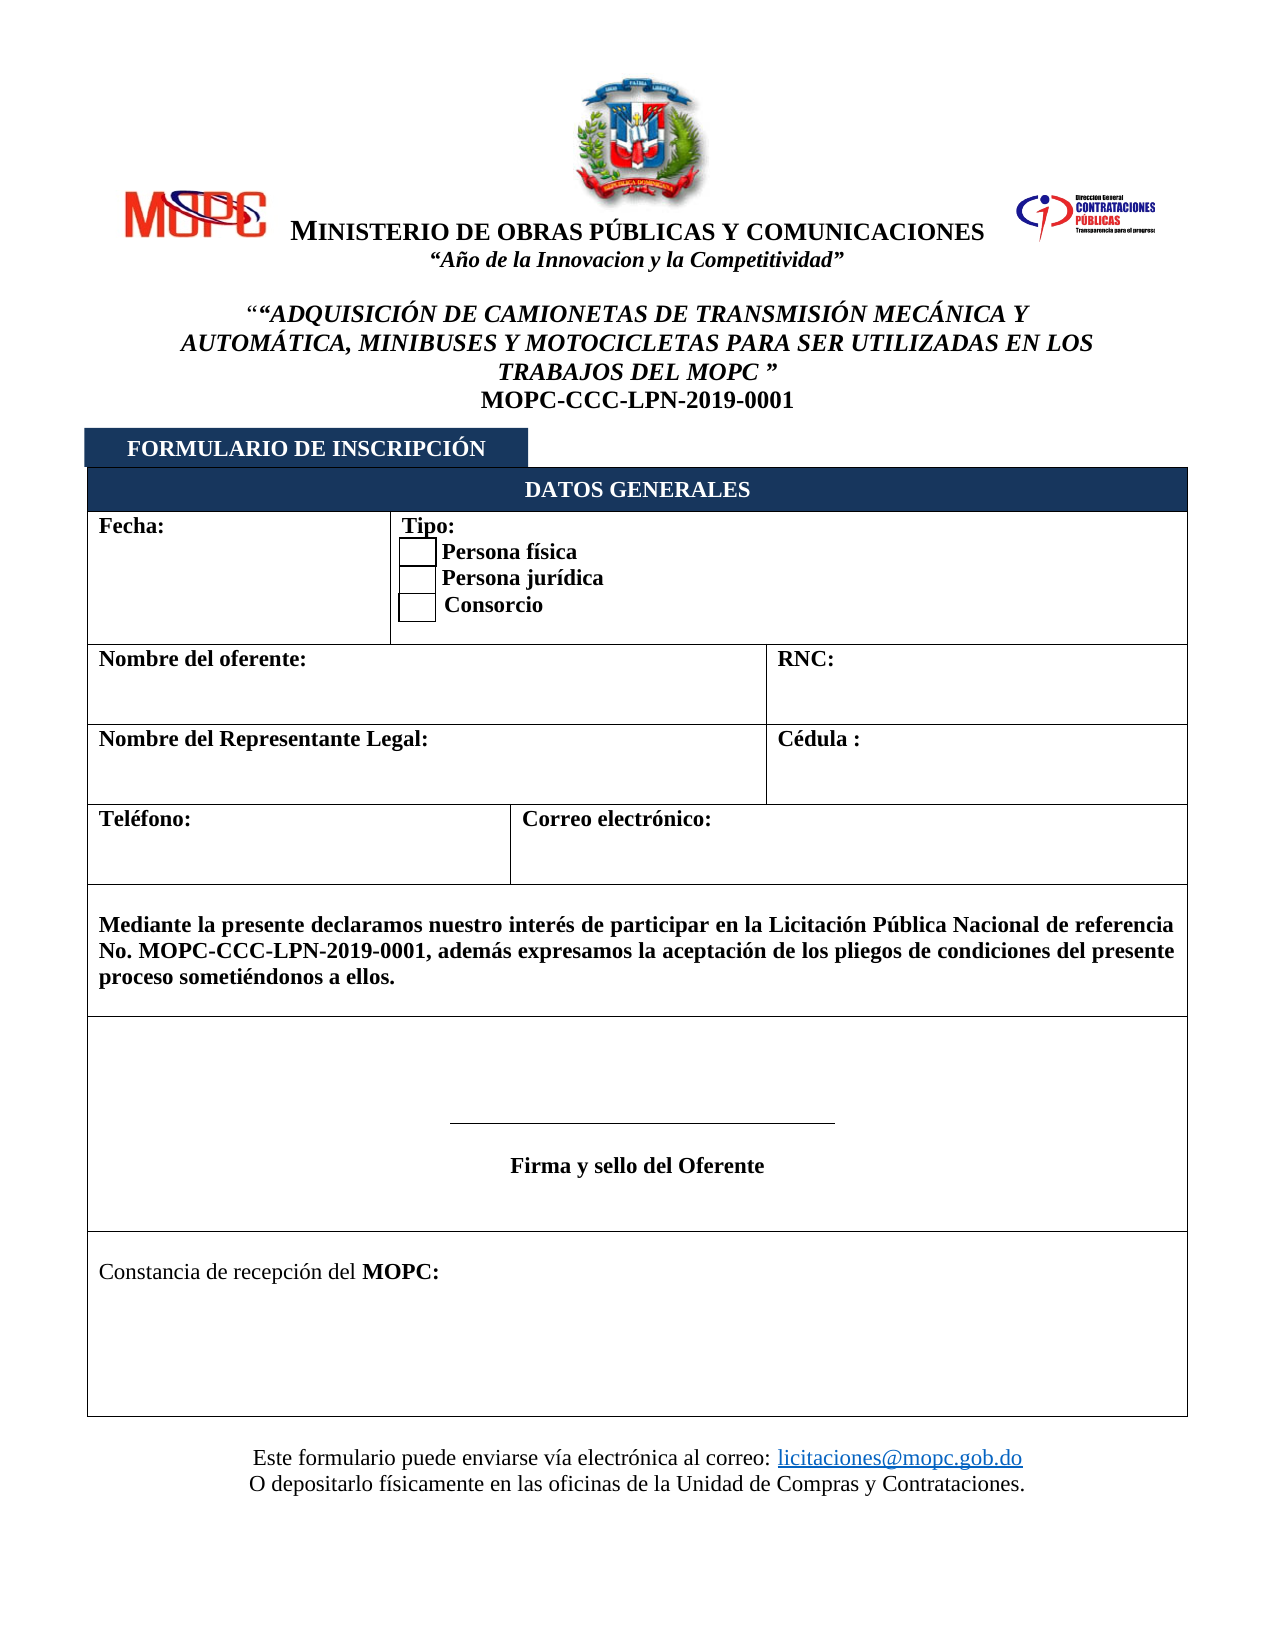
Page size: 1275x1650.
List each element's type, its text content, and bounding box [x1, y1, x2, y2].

table_cell Cédula : [767, 725, 1187, 804]
text O depositarlo físicamente en las oficinas de la Unidad de Compras y Contrataciones. [177, 1470, 1098, 1496]
table_cell Mediante la presente declaramos nuestro interés de participar en la Licitación Pública Nacional de referencia No. MOPC-CCC-LPN-2019-0001, además expresamos la aceptación de los pliegos de condiciones del presente proceso sometiéndonos a ellos. [88, 885, 1187, 1016]
table_cell Nombre del oferente: [88, 645, 766, 724]
table_cell Constancia de recepción del MOPC: [88, 1232, 1187, 1416]
table_cell Nombre del Representante Legal: [88, 725, 766, 804]
text MOPC-CCC-LPN-2019-0001 [177, 385, 1098, 414]
text MINISTERIO DE OBRAS PÚBLICAS Y COMUNICACIONES [177, 213, 1098, 246]
table_cell Fecha: [88, 512, 390, 643]
picture [1016, 195, 1155, 242]
picture [115, 190, 280, 238]
text ““ADQUISICIÓN DE CAMIONETAS DE TRANSMISIÓN MECÁNICA Y AUTOMÁTICA, MINIBUSES Y MOTOCICLETAS PARA SER UTILIZADAS EN LOS TRABAJOS DEL MOPC ” [177, 299, 1100, 385]
table_cell Teléfono: [88, 805, 510, 884]
table_cell Correo electrónico: [511, 805, 1187, 884]
table_header DATOS GENERALES [88, 468, 1187, 511]
table_cell Tipo: Persona física Persona jurídica Consorcio [391, 512, 1187, 643]
table_cell Firma y sello del Oferente [88, 1017, 1187, 1231]
table_cell RNC: [767, 645, 1187, 724]
text “Año de la Innovacion y la Competitividad” [177, 246, 1098, 273]
text Este formulario puede enviarse vía electrónica al correo: licitaciones@mopc.gob.do [177, 1444, 1098, 1470]
picture [565, 73, 711, 213]
